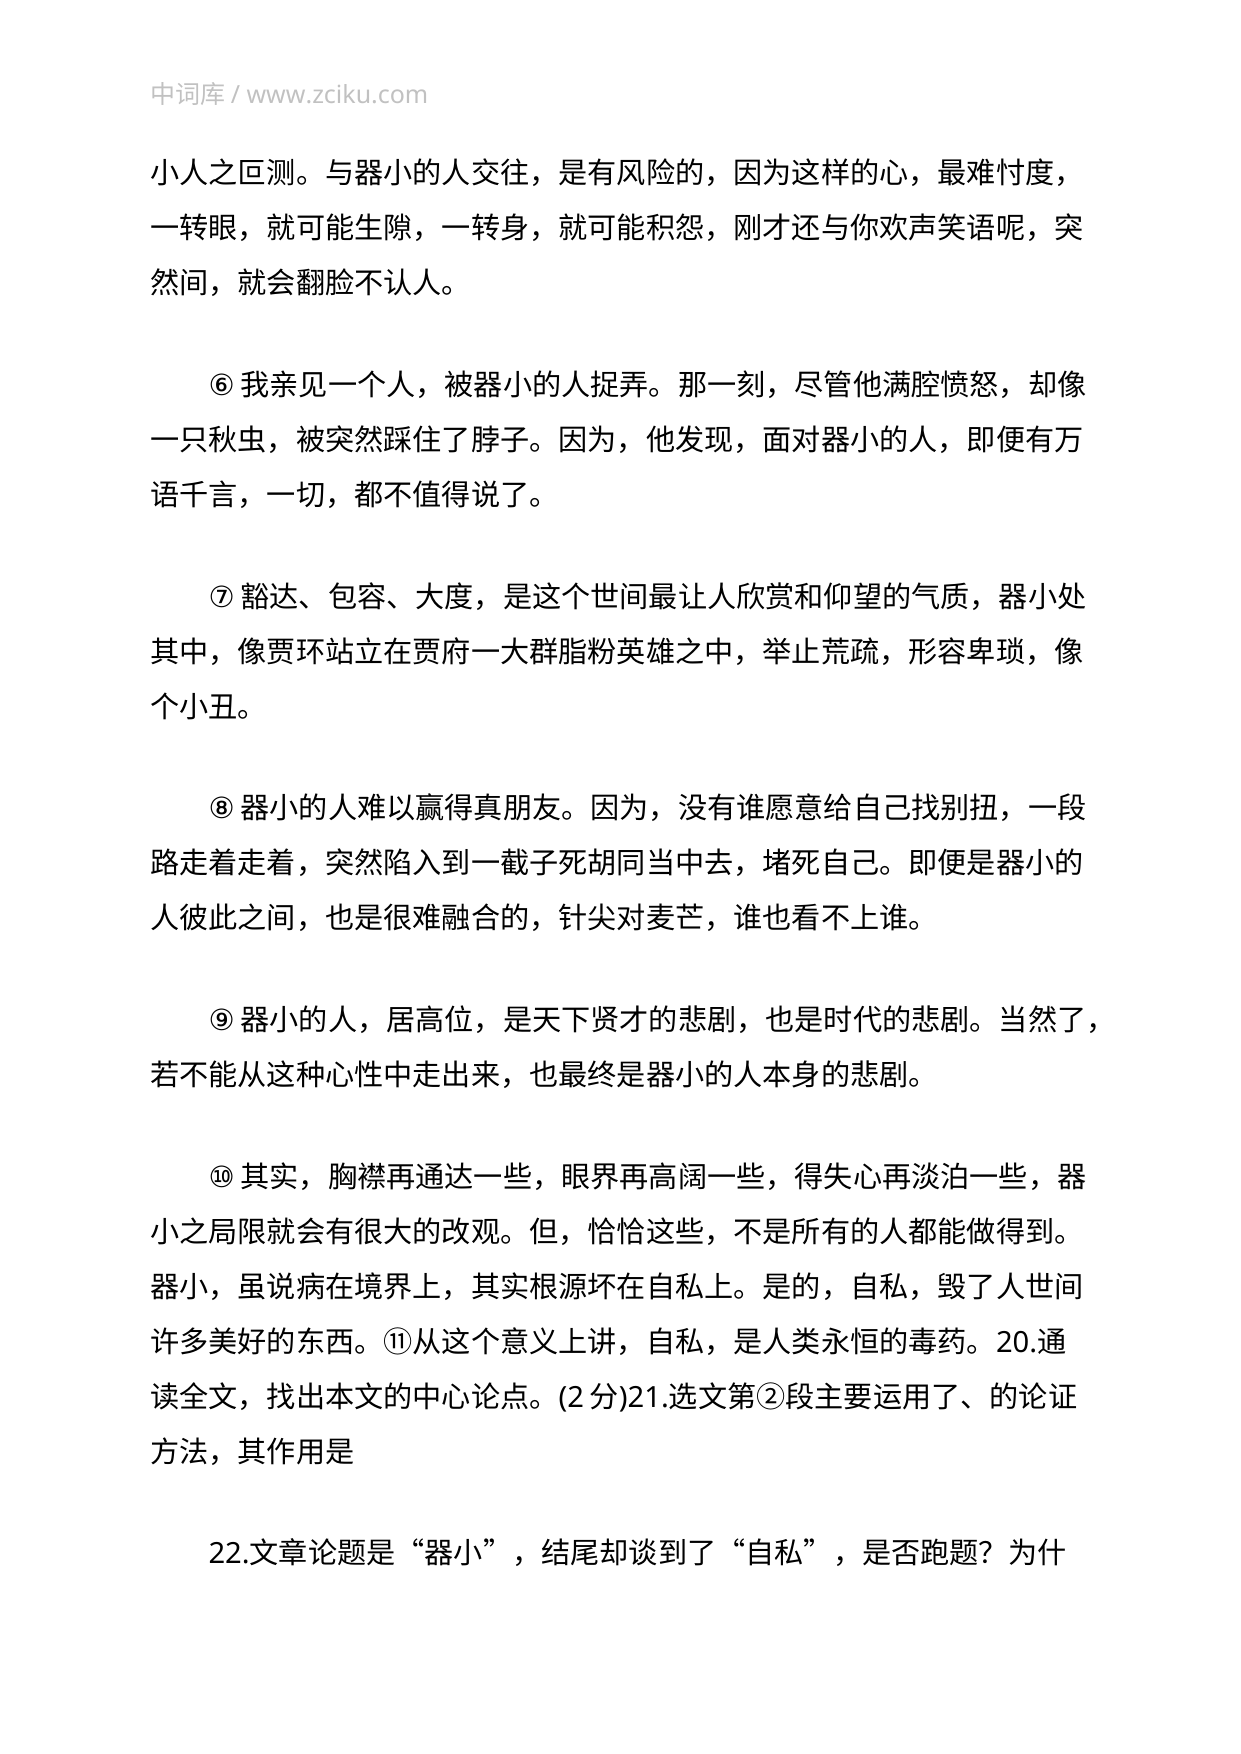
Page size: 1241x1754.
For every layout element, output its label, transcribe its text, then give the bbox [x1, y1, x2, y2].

text ⑧器小的人难以赢得真朋友。因为，没有谁愿意给自己找别扭，一段路走着走着，突然陷入到一截子死胡同当中去，堵死自己。即便是器小的人彼此之间，也是很难融合的，针尖对麦芒，谁也看不上谁。 [150, 785, 1090, 937]
text ⑦豁达、包容、大度，是这个世间最让人欣赏和仰望的气质，器小处其中，像贾环站立在贾府一大群脂粉英雄之中，举止荒疏，形容卑琐，像个小丑。 [150, 573, 1090, 725]
text ⑨器小的人，居高位，是天下贤才的悲剧，也是时代的悲剧。当然了，若不能从这种心性中走出来，也最终是器小的人本身的悲剧。 [150, 997, 1090, 1094]
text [150, 1530, 1090, 1572]
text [150, 150, 1090, 302]
text ⑩其实，胸襟再通达一些，眼界再高阔一些，得失心再淡泊一些，器小之局限就会有很大的改观。但，恰恰这些，不是所有的人都能做得到。器小，虽说病在境界上，其实根源坏在自私上。是的，自私，毁了人世间许多美好的东西。⑪从这个意义上讲，自私，是人类永恒的毒药。20.通读全文，找出本文的中心论点。(2分)21.选文第②段主要运用了、的论证方法，其作用是 [150, 1153, 1090, 1470]
text ⑥我亲见一个人，被器小的人捉弄。那一刻，尽管他满腔愤怒，却像一只秋虫，被突然踩住了脖子。因为，他发现，面对器小的人，即便有万语千言，一切，都不值得说了。 [150, 362, 1090, 514]
